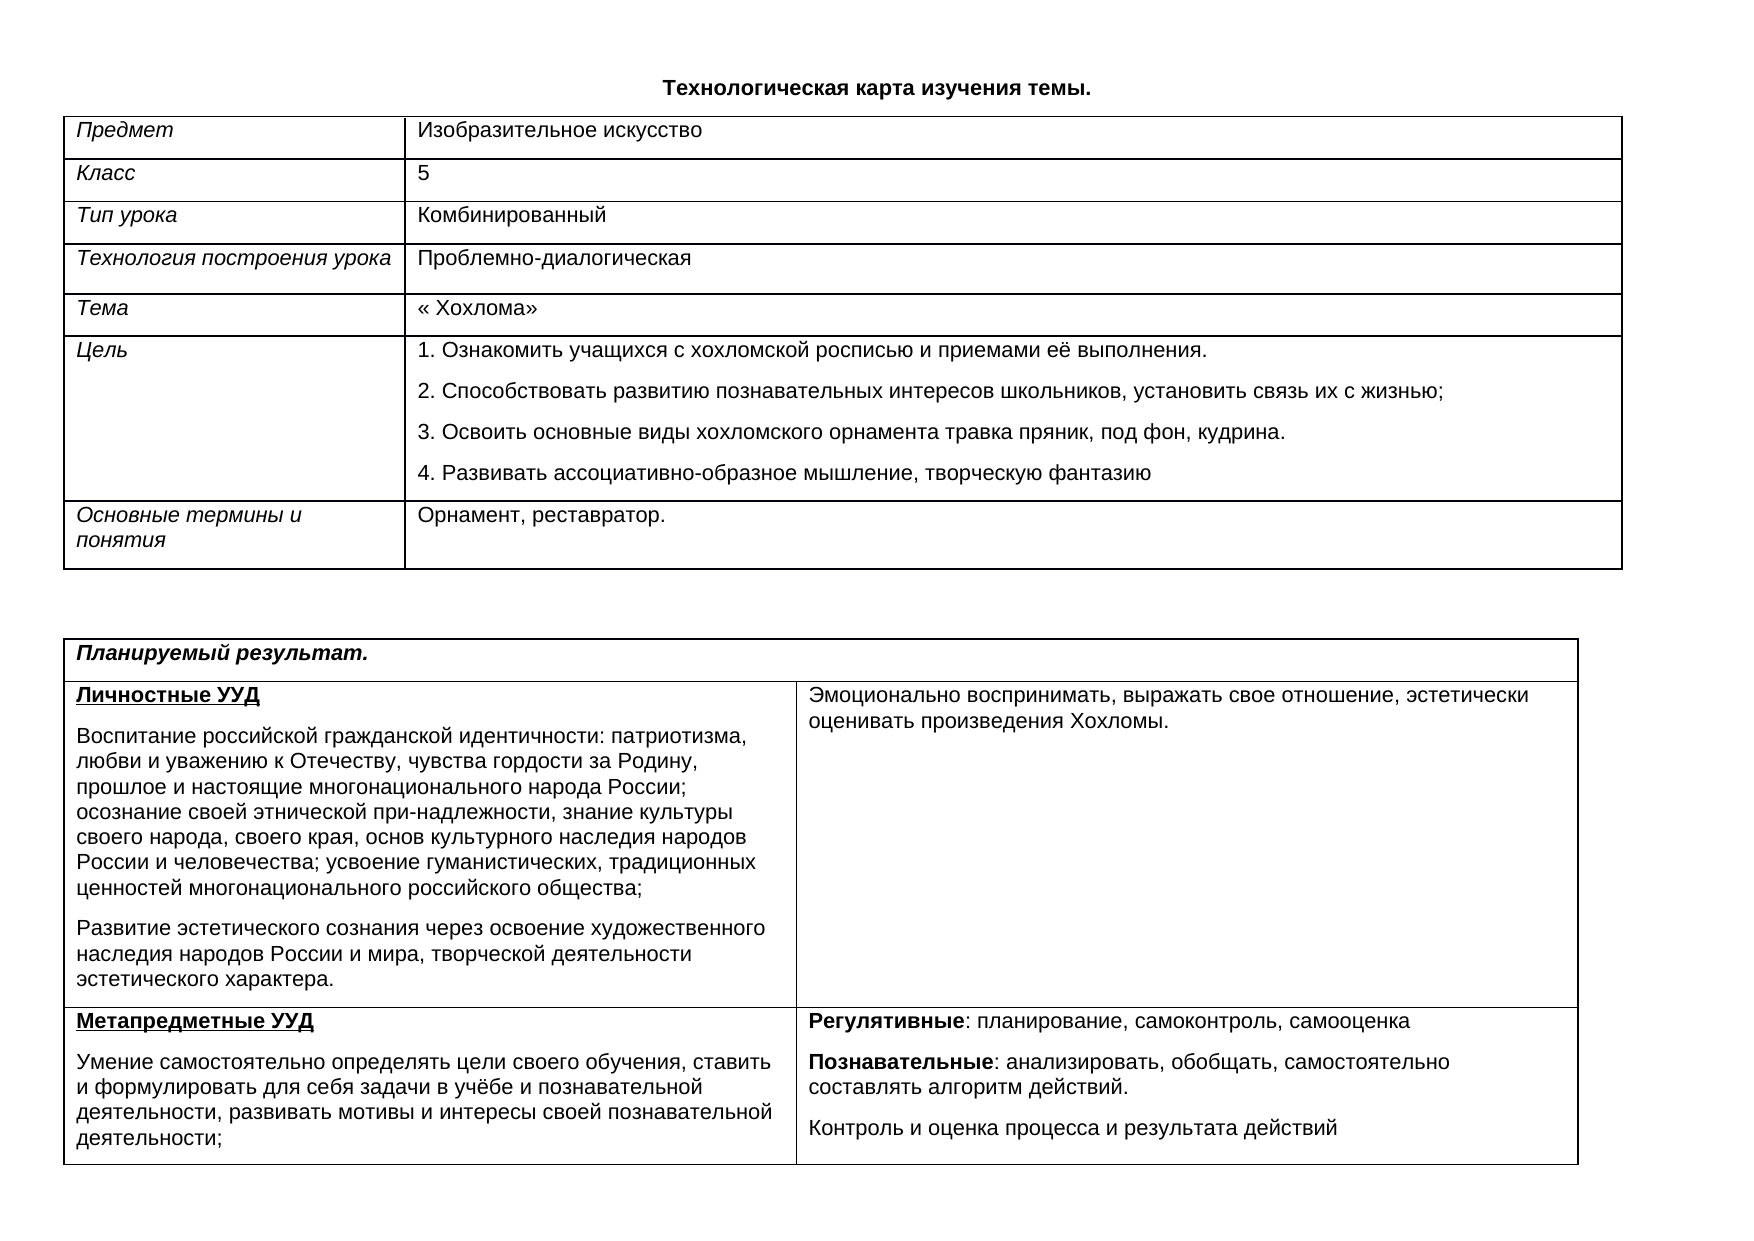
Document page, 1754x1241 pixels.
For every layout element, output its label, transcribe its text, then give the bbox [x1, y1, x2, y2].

table_cell Тип урока [65, 202, 404, 243]
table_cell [65, 1008, 796, 1164]
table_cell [797, 1008, 1577, 1164]
table_cell 1. Ознакомить учащихся с хохломской росписью и приемами её выполнения. 2. Способствовать развитию познавательных интересов школьников, установить связь их с жизнью; 3. Освоить основные виды хохломского орнамента травка пряник, под фон, кудрина. 4. Развивать ассоциативно-образное мышление, творческую фантазию [406, 337, 1621, 500]
table_header Планируемый результат. [65, 640, 1577, 681]
table_cell Тема [65, 295, 404, 335]
table_header Предмет [65, 117, 405, 158]
text Технологическая карта изучения темы. [75, 75, 1679, 100]
table_cell Цель [65, 337, 404, 500]
table_cell Основные термины и понятия [65, 502, 404, 568]
table_cell Эмоционально воспринимать, выражать свое отношение, эстетически оценивать произведения Хохломы. [797, 682, 1577, 1006]
table_cell Класс [65, 160, 404, 201]
table_cell Орнамент, реставратор. [406, 502, 1621, 568]
table_cell Комбинированный [406, 202, 1621, 243]
table_cell Проблемно-диалогическая [406, 245, 1621, 293]
table_cell Личностные УУД Воспитание российской гражданской идентичности: патриотизма, любви и уважению к Отечеству, чувства гордости за Родину, прошлое и настоящие многонационального народа России; осознание своей этнической при-надлежности, знание культуры своего народа, своего края, основ культурного наследия народов России и человечества; усвоение гуманистических, традиционных ценностей многонационального российского общества; Развитие эстетического сознания через освоение художественного наследия народов России и мира, творческой деятельности эстетического характера. [65, 682, 796, 1006]
table_cell 5 [406, 160, 1621, 201]
table_header Изобразительное искусство [406, 117, 1621, 158]
table_cell « Хохлома» [406, 295, 1621, 335]
table_cell Технология построения урока [65, 245, 404, 293]
